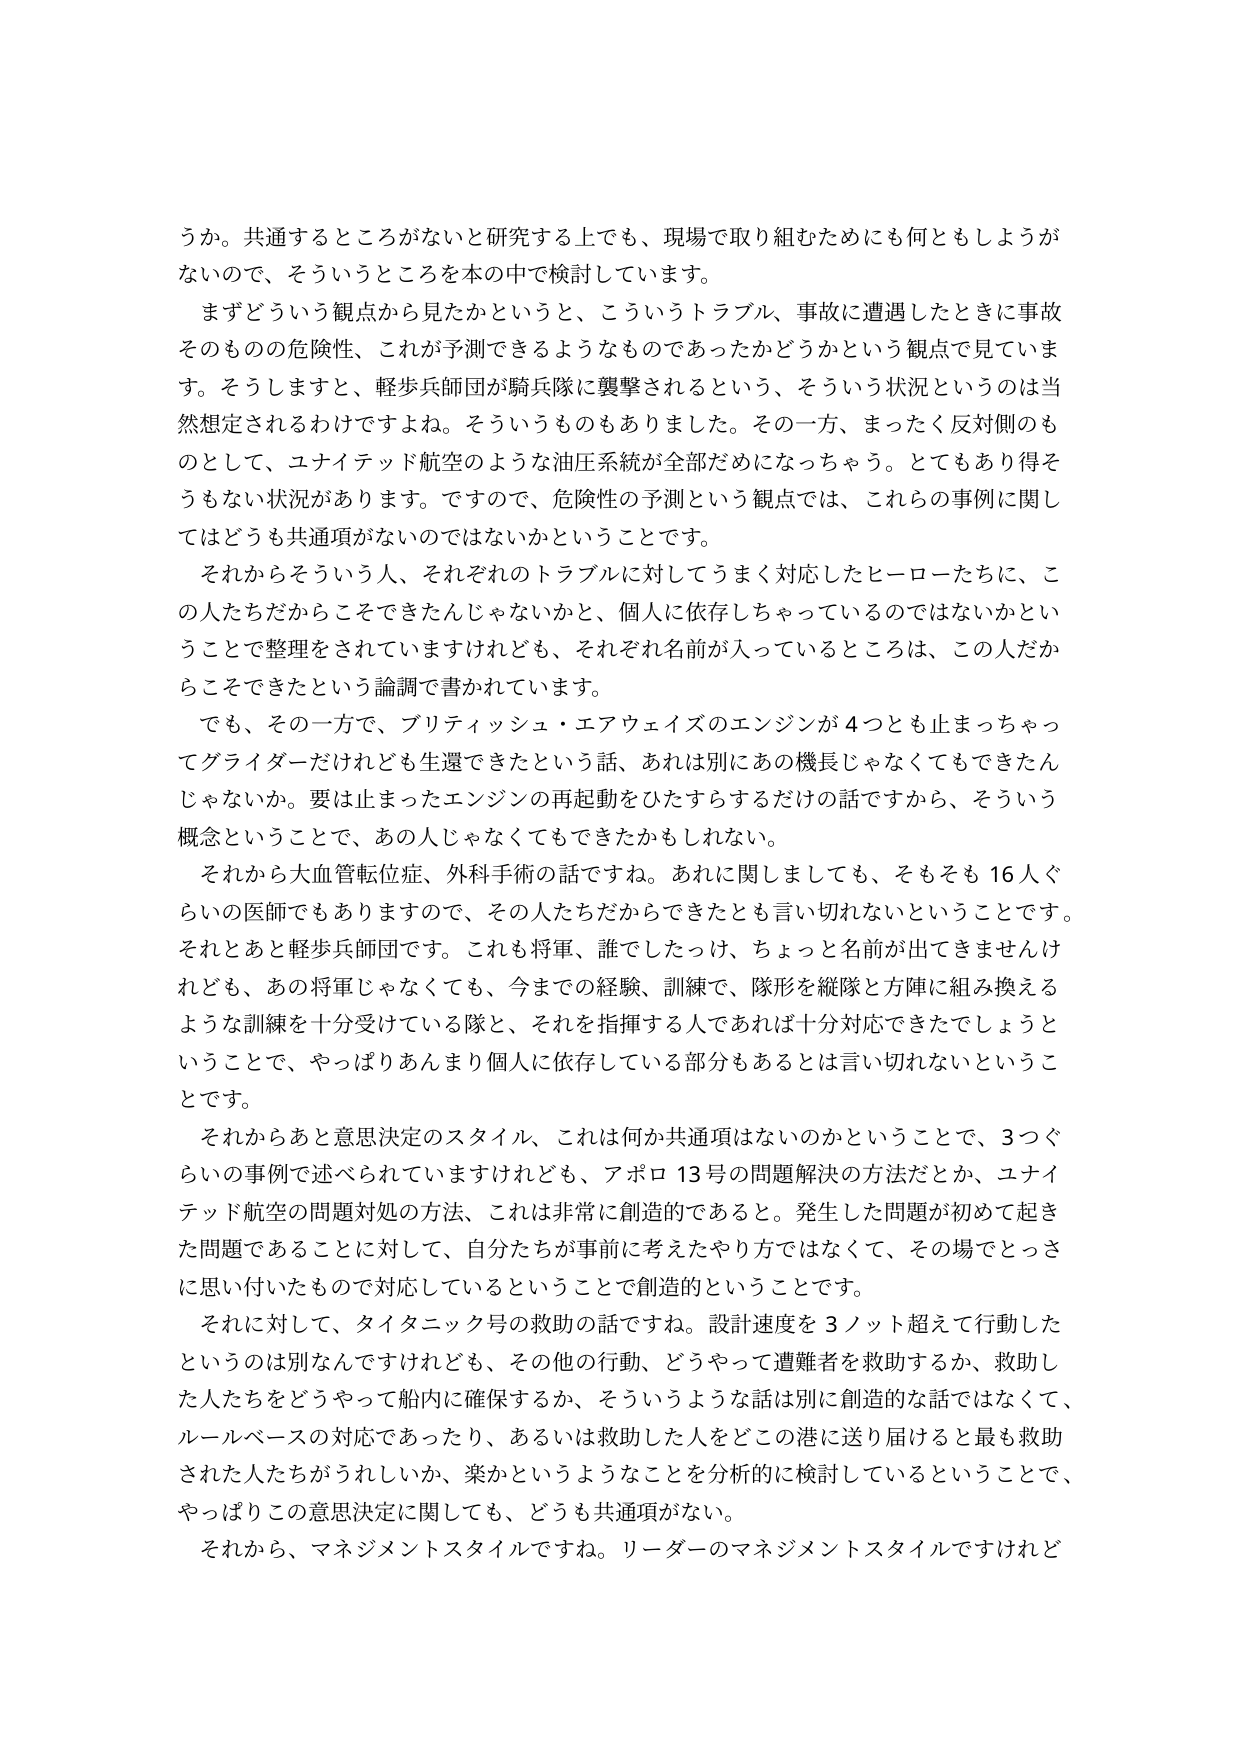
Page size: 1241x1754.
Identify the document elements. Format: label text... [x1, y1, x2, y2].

text でも、その一方で、ブリティッシュ・エアウェイズのエンジンが4つとも止まっちゃってグライダーだけれども生還できたという話、あれは別にあの機長じゃなくてもできたんじゃないか。要は止まったエンジンの再起動をひたすらするだけの話ですから、そういう概念ということで、あの人じゃなくてもできたかもしれない。 [177, 704, 1063, 854]
text それからそういう人、それぞれのトラブルに対してうまく対応したヒーローたちに、この人たちだからこそできたんじゃないかと、個人に依存しちゃっているのではないかということで整理をされていますけれども、それぞれ名前が入っているところは、この人だからこそできたという論調で書かれています。 [177, 554, 1063, 704]
text それから大血管転位症、外科手術の話ですね。あれに関しましても、そもそも16人ぐらいの医師でもありますので、その人たちだからできたとも言い切れないということです。それとあと軽歩兵師団です。これも将軍、誰でしたっけ、ちょっと名前が出てきませんけれども、あの将軍じゃなくても、今までの経験、訓練で、隊形を縦隊と方陣に組み換えるような訓練を十分受けている隊と、それを指揮する人であれば十分対応できたでしょうということで、やっぱりあんまり個人に依存している部分もあるとは言い切れないということです。 [177, 854, 1063, 1117]
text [177, 1529, 1063, 1567]
text まずどういう観点から見たかというと、こういうトラブル、事故に遭遇したときに事故そのものの危険性、これが予測できるようなものであったかどうかという観点で見ています。そうしますと、軽歩兵師団が騎兵隊に襲撃されるという、そういう状況というのは当然想定されるわけですよね。そういうものもありました。その一方、まったく反対側のものとして、ユナイテッド航空のような油圧系統が全部だめになっちゃう。とてもあり得そうもない状況があります。ですので、危険性の予測という観点では、これらの事例に関してはどうも共通項がないのではないかということです。 [177, 292, 1063, 554]
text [177, 217, 1063, 292]
text それに対して、タイタニック号の救助の話ですね。設計速度を3ノット超えて行動したというのは別なんですけれども、その他の行動、どうやって遭難者を救助するか、救助した人たちをどうやって船内に確保するか、そういうような話は別に創造的な話ではなくて、ルールベースの対応であったり、あるいは救助した人をどこの港に送り届けると最も救助された人たちがうれしいか、楽かというようなことを分析的に検討しているということで、やっぱりこの意思決定に関しても、どうも共通項がない。 [177, 1304, 1063, 1529]
text それからあと意思決定のスタイル、これは何か共通項はないのかということで、3つぐらいの事例で述べられていますけれども、アポロ13号の問題解決の方法だとか、ユナイテッド航空の問題対処の方法、これは非常に創造的であると。発生した問題が初めて起きた問題であることに対して、自分たちが事前に考えたやり方ではなくて、その場でとっさに思い付いたもので対応しているということで創造的ということです。 [177, 1117, 1063, 1304]
